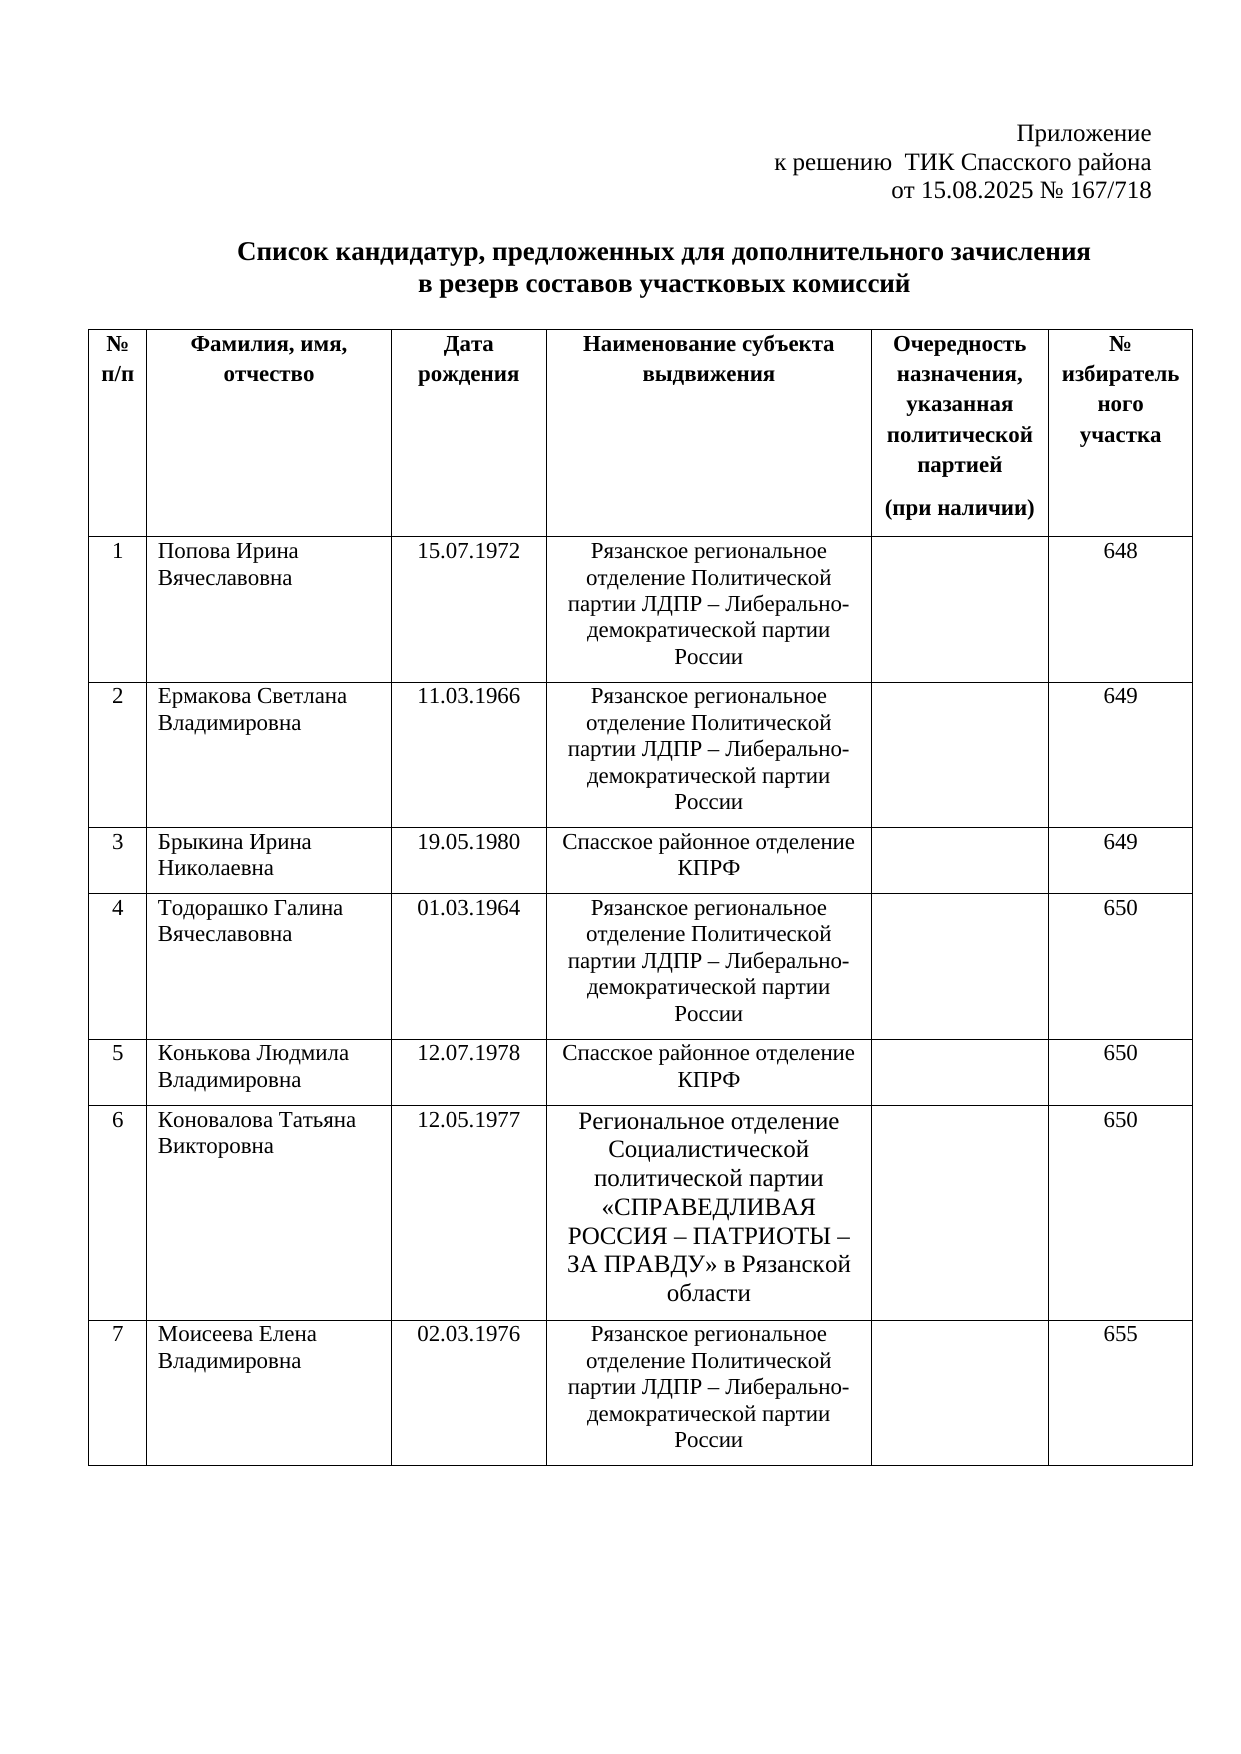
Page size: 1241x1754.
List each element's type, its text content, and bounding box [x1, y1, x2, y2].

table_cell 6 [89, 1106, 146, 1319]
text к решению ТИК Спасского района [620, 147, 1152, 176]
table_cell Моисеева Елена Владимировна [147, 1321, 391, 1465]
table_cell 02.03.1976 [392, 1321, 546, 1465]
table_cell Конькова Людмила Владимировна [147, 1040, 391, 1105]
table_cell [872, 1040, 1048, 1105]
table_cell [872, 828, 1048, 893]
table_cell 01.03.1964 [392, 894, 546, 1038]
table_cell 12.07.1978 [392, 1040, 546, 1105]
table_cell 2 [89, 683, 146, 827]
table_cell Спасское районное отделение КПРФ [547, 828, 871, 893]
table_cell Брыкина Ирина Николаевна [147, 828, 391, 893]
table_cell 648 [1049, 537, 1192, 682]
table_cell 11.03.1966 [392, 683, 546, 827]
table_cell Коновалова Татьяна Викторовна [147, 1106, 391, 1319]
table_cell 5 [89, 1040, 146, 1105]
table_header Дата рождения [392, 330, 546, 536]
table_cell Тодорашко Галина Вячеславовна [147, 894, 391, 1038]
table_cell [872, 894, 1048, 1038]
table_cell Рязанское региональное отделение Политической партии ЛДПР – Либерально-демократической партии России [547, 1321, 871, 1465]
table_cell Ермакова Светлана Владимировна [147, 683, 391, 827]
table_cell 15.07.1972 [392, 537, 546, 682]
table_header Наименование субъекта выдвижения [547, 330, 871, 536]
table_cell 4 [89, 894, 146, 1038]
table_header № п/п [89, 330, 146, 536]
table_cell [872, 1321, 1048, 1465]
text от 15.08.2025 № 167/718 [620, 176, 1152, 204]
table_cell Региональное отделение Социалистической политической партии «СПРАВЕДЛИВАЯ РОССИЯ – ПАТРИОТЫ – ЗА ПРАВДУ» в Рязанской области [547, 1106, 871, 1319]
table_cell 650 [1049, 894, 1192, 1038]
table_cell Рязанское региональное отделение Политической партии ЛДПР – Либерально-демократической партии России [547, 894, 871, 1038]
table_cell 12.05.1977 [392, 1106, 546, 1319]
table_cell Попова Ирина Вячеславовна [147, 537, 391, 682]
table_cell 19.05.1980 [392, 828, 546, 893]
table_cell 655 [1049, 1321, 1192, 1465]
table_cell 650 [1049, 1040, 1192, 1105]
table_cell 650 [1049, 1106, 1192, 1319]
text Приложение [620, 118, 1152, 147]
table_cell 649 [1049, 683, 1192, 827]
table_cell Рязанское региональное отделение Политической партии ЛДПР – Либерально-демократической партии России [547, 537, 871, 682]
table_header № избирательного участка [1049, 330, 1192, 536]
table_cell 1 [89, 537, 146, 682]
table_header Очередность назначения, указанная политической партией (при наличии) [872, 330, 1048, 536]
table_cell [872, 537, 1048, 682]
table_cell [872, 683, 1048, 827]
text Список кандидатур, предложенных для дополнительного зачисления [177, 236, 1152, 267]
table_header Фамилия, имя, отчество [147, 330, 391, 536]
table_cell Рязанское региональное отделение Политической партии ЛДПР – Либерально-демократической партии России [547, 683, 871, 827]
text в резерв составов участковых комиссий [177, 267, 1152, 298]
table_cell Спасское районное отделение КПРФ [547, 1040, 871, 1105]
table_cell 7 [89, 1321, 146, 1465]
table_cell [872, 1106, 1048, 1319]
table_cell 3 [89, 828, 146, 893]
table_cell 649 [1049, 828, 1192, 893]
